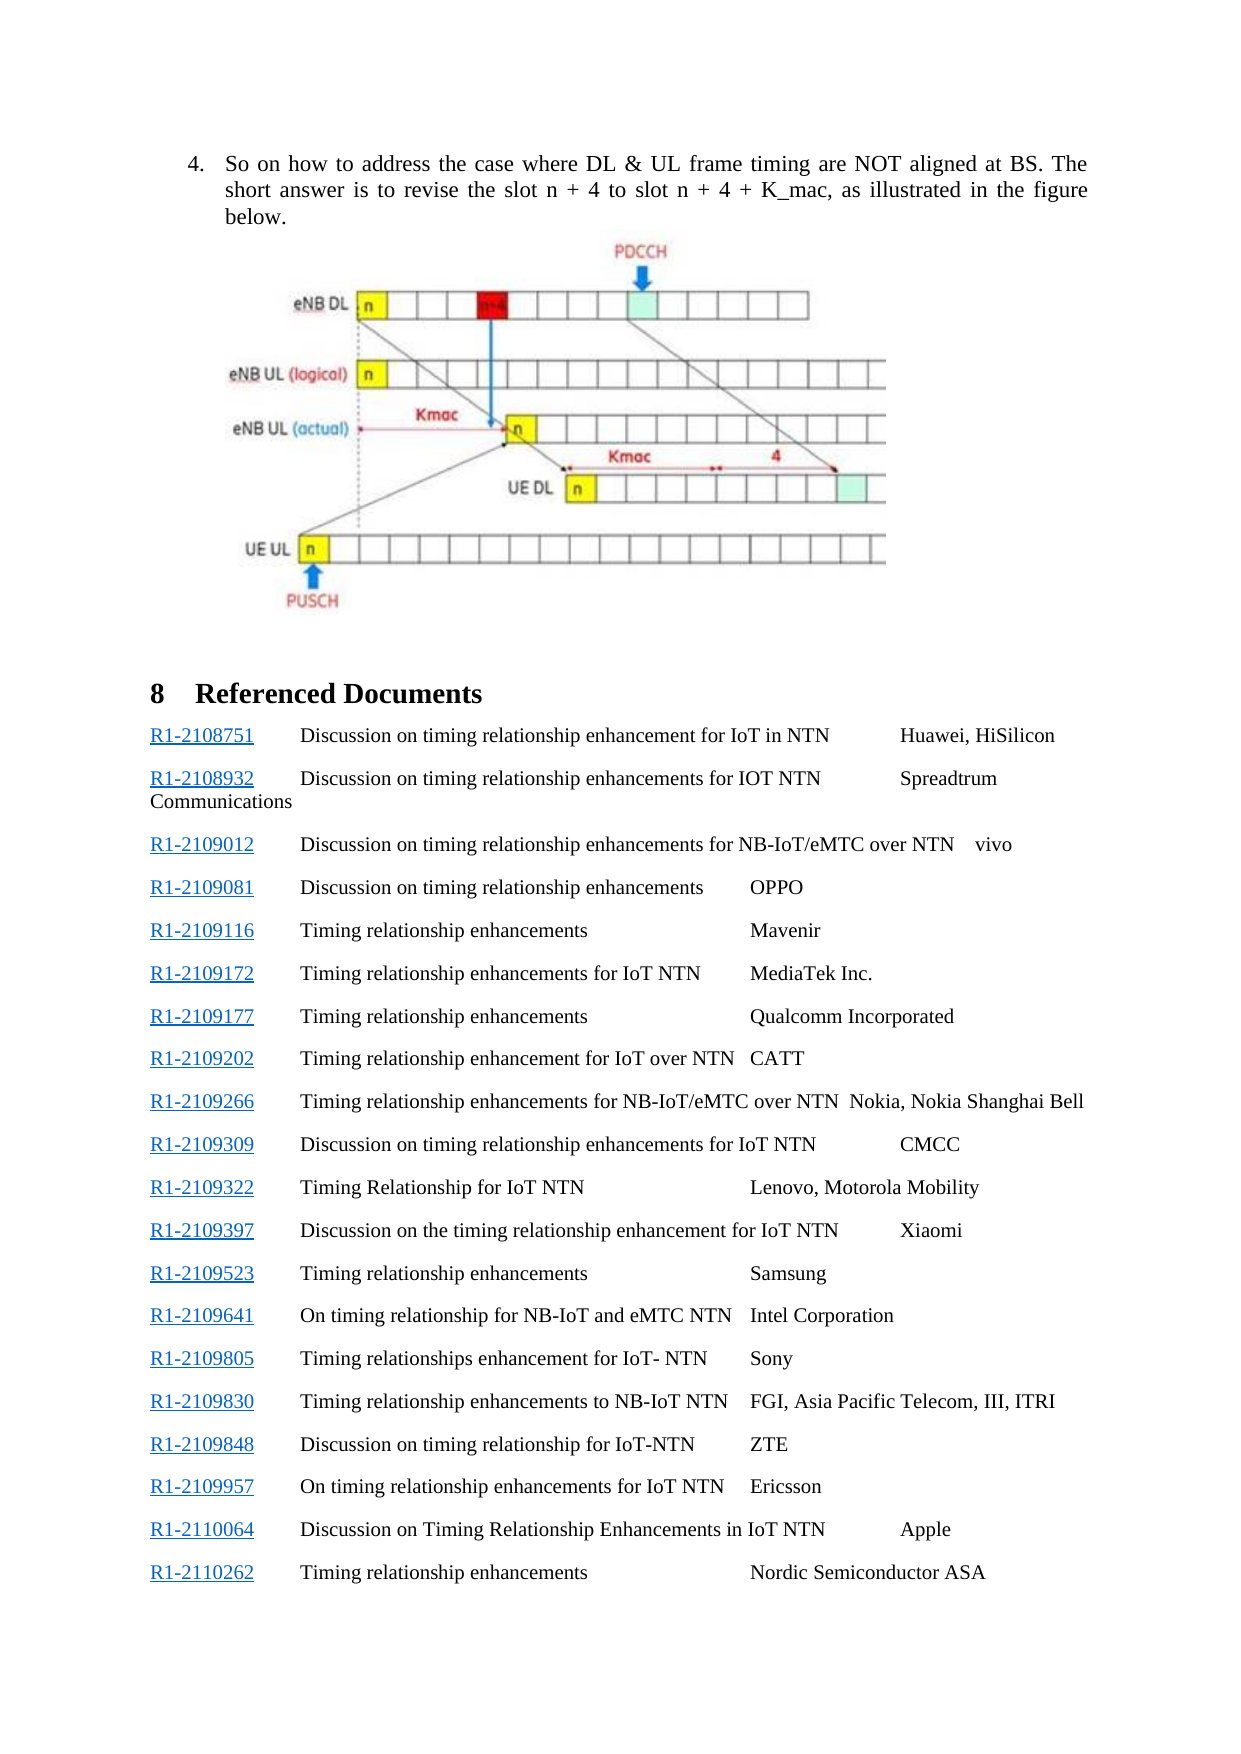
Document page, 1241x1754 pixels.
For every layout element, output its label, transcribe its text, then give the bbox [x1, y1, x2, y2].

text R1-2109957 On timing relationship enhancements for IoT NTN Ericsson [150, 1474, 1090, 1498]
text R1-2110262 Timing relationship enhancements Nordic Semiconductor ASA [150, 1560, 1090, 1584]
text R1-2109309 Discussion on timing relationship enhancements for IoT NTN CMCC [150, 1132, 1090, 1156]
text R1-2109641 On timing relationship for NB-IoT and eMTC NTN Intel Corporation [150, 1303, 1090, 1327]
text R1-2109202 Timing relationship enhancement for IoT over NTN CATT [150, 1046, 1090, 1070]
text R1-2109266 Timing relationship enhancements for NB-IoT/eMTC over NTN Nokia, Nokia Shanghai Bell [150, 1089, 1090, 1113]
text R1-2109848 Discussion on timing relationship for IoT-NTN ZTE [150, 1432, 1090, 1456]
text R1-2109172 Timing relationship enhancements for IoT NTN MediaTek Inc. [150, 961, 1090, 985]
text R1-2110064 Discussion on Timing Relationship Enhancements in IoT NTN Apple [150, 1517, 1090, 1541]
subtitle Referenced Documents [150, 677, 1090, 710]
picture [225, 229, 886, 615]
text R1-2109081 Discussion on timing relationship enhancements OPPO [150, 875, 1090, 899]
text R1-2109012 Discussion on timing relationship enhancements for NB-IoT/eMTC over NTN vivo [150, 832, 1090, 856]
text R1-2109177 Timing relationship enhancements Qualcomm Incorporated [150, 1003, 1090, 1028]
text R1-2108751 Discussion on timing relationship enhancement for IoT in NTN Huawei, HiSilicon [150, 723, 1090, 747]
text R1-2109322 Timing Relationship for IoT NTN Lenovo, Motorola Mobility [150, 1175, 1090, 1199]
text R1-2109397 Discussion on the timing relationship enhancement for IoT NTN Xiaomi [150, 1218, 1090, 1242]
text R1-2109830 Timing relationship enhancements to NB-IoT NTN FGI, Asia Pacific Telecom, III, ITRI [150, 1389, 1090, 1413]
list So on how to address the case where DL & UL frame timing are NOT aligned at BS. The short answer is to revise the slot n + 4 to slot n + 4 + K_mac, as illustrated in the figure below. [187, 150, 1090, 229]
text R1-2109805 Timing relationships enhancement for IoT- NTN Sony [150, 1346, 1090, 1370]
text R1-2108932 Discussion on timing relationship enhancements for IOT NTN Spreadtrum Communications [150, 765, 1090, 813]
text R1-2109523 Timing relationship enhancements Samsung [150, 1260, 1090, 1284]
text R1-2109116 Timing relationship enhancements Mavenir [150, 918, 1090, 942]
